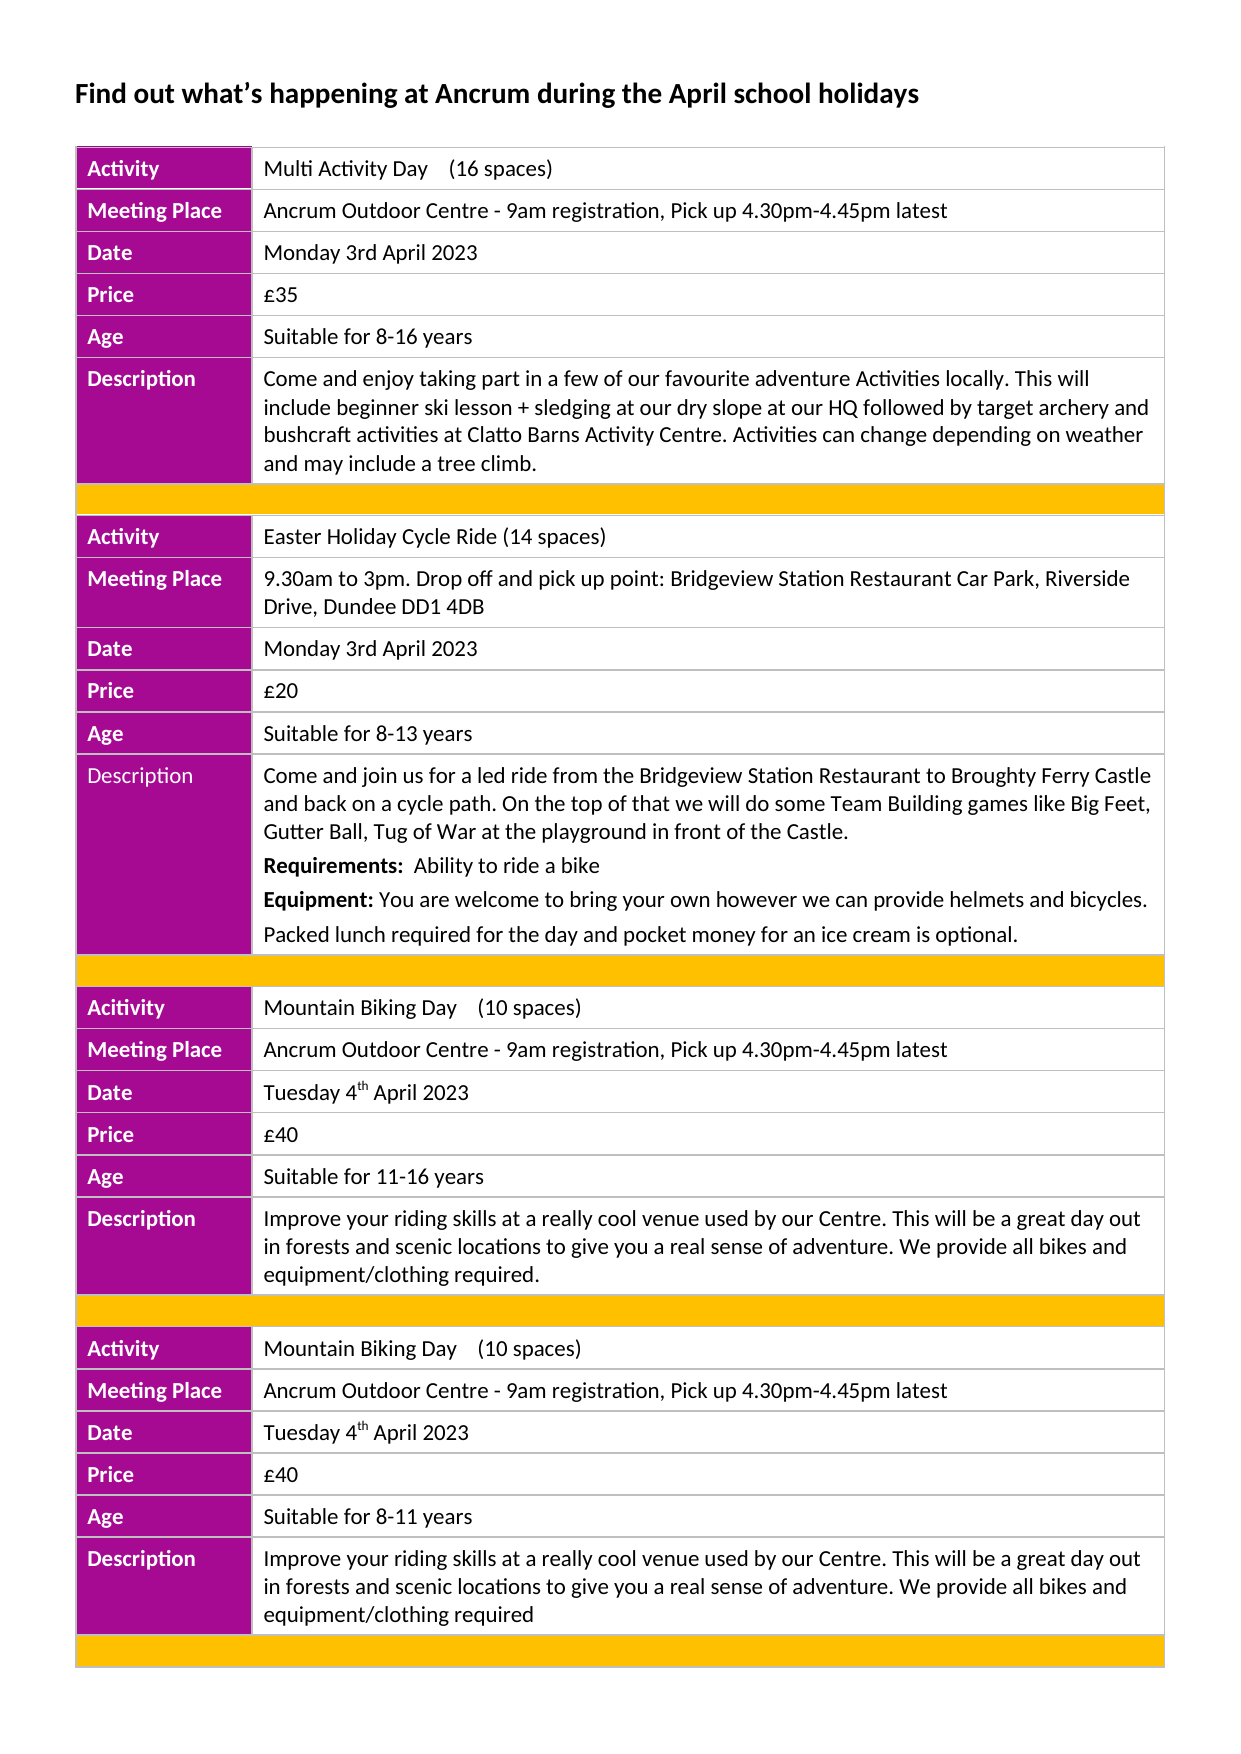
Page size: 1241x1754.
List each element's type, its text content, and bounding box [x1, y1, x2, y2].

table_cell Ancrum Outdoor Centre - 9am registration, Pick up 4.30pm-4.45pm latest [253, 1029, 1164, 1070]
table_cell Meeting Place [77, 1370, 251, 1410]
table_cell £20 [253, 671, 1164, 711]
table_cell Suitable for 11-16 years [253, 1156, 1164, 1196]
table_cell Price [77, 1113, 251, 1154]
table_cell Activity [77, 1327, 251, 1368]
table_cell [77, 1636, 1164, 1666]
table_cell Date [77, 1412, 251, 1452]
table_cell Date [77, 1071, 251, 1112]
text Find out what’s happening at Ancrum during the April school holidays [75, 75, 1165, 111]
table_cell Age [77, 316, 251, 357]
table_cell Acitivity [77, 987, 251, 1028]
table_cell Date [77, 232, 251, 273]
table_cell 9.30am to 3pm. Drop off and pick up point: Bridgeview Station Restaurant Car Park, Riverside Drive, Dundee DD1 4DB [253, 558, 1164, 627]
table_cell Age [77, 713, 251, 753]
table_cell [77, 956, 1164, 986]
table_cell Activity [77, 516, 251, 557]
table_cell £35 [253, 274, 1164, 315]
table_cell Description [77, 755, 251, 954]
table_header Activity [77, 148, 251, 188]
table_cell [77, 1296, 1164, 1326]
table_cell Ancrum Outdoor Centre - 9am registration, Pick up 4.30pm-4.45pm latest [253, 190, 1164, 231]
table_cell £40 [253, 1113, 1164, 1154]
table_cell Suitable for 8-16 years [253, 316, 1164, 357]
table_cell Description [77, 1538, 251, 1634]
table_cell Date [77, 628, 251, 669]
table_cell Description [77, 1198, 251, 1294]
table_cell Meeting Place [77, 1029, 251, 1070]
table_cell Age [77, 1156, 251, 1196]
table_cell Price [77, 1454, 251, 1494]
table_header Multi Activity Day (16 spaces) [253, 148, 1164, 188]
table_cell Come and join us for a led ride from the Bridgeview Station Restaurant to Broughty Ferry Castle and back on a cycle path. On the top of that we will do some Team Building games like Big Feet, Gutter Ball, Tug of War at the playground in front of the Castle. Requirements: Ability to ride a bike Equipment: You are welcome to bring your own however we can provide helmets and bicycles. Packed lunch required for the day and pocket money for an ice cream is optional. [253, 755, 1164, 954]
table_cell Meeting Place [77, 558, 251, 627]
table_cell Suitable for 8-13 years [253, 713, 1164, 753]
table_cell Meeting Place [77, 190, 251, 231]
table_cell Monday 3rd April 2023 [253, 628, 1164, 669]
table_cell Easter Holiday Cycle Ride (14 spaces) [253, 516, 1164, 557]
table_cell Age [77, 1496, 251, 1536]
table_cell Description [77, 358, 251, 483]
table_cell Mountain Biking Day (10 spaces) [253, 1327, 1164, 1368]
table_cell [77, 485, 1164, 514]
table_cell Suitable for 8-11 years [253, 1496, 1164, 1536]
table_cell Mountain Biking Day (10 spaces) [253, 987, 1164, 1028]
table_cell Improve your riding skills at a really cool venue used by our Centre. This will be a great day out in forests and scenic locations to give you a real sense of adventure. We provide all bikes and equipment/clothing required [253, 1538, 1164, 1634]
table_cell Monday 3rd April 2023 [253, 232, 1164, 273]
table_cell Come and enjoy taking part in a few of our favourite adventure Activities locally. This will include beginner ski lesson + sledging at our dry slope at our HQ followed by target archery and bushcraft activities at Clatto Barns Activity Centre. Activities can change depending on weather and may include a tree climb. [253, 358, 1164, 483]
table_cell Tuesday 4th April 2023 [253, 1412, 1164, 1452]
table_cell Ancrum Outdoor Centre - 9am registration, Pick up 4.30pm-4.45pm latest [253, 1370, 1164, 1410]
table_cell £40 [253, 1454, 1164, 1494]
table_cell Price [77, 274, 251, 315]
table_cell Tuesday 4th April 2023 [253, 1071, 1164, 1112]
table_cell Improve your riding skills at a really cool venue used by our Centre. This will be a great day out in forests and scenic locations to give you a real sense of adventure. We provide all bikes and equipment/clothing required. [253, 1198, 1164, 1294]
table_cell Price [77, 671, 251, 711]
